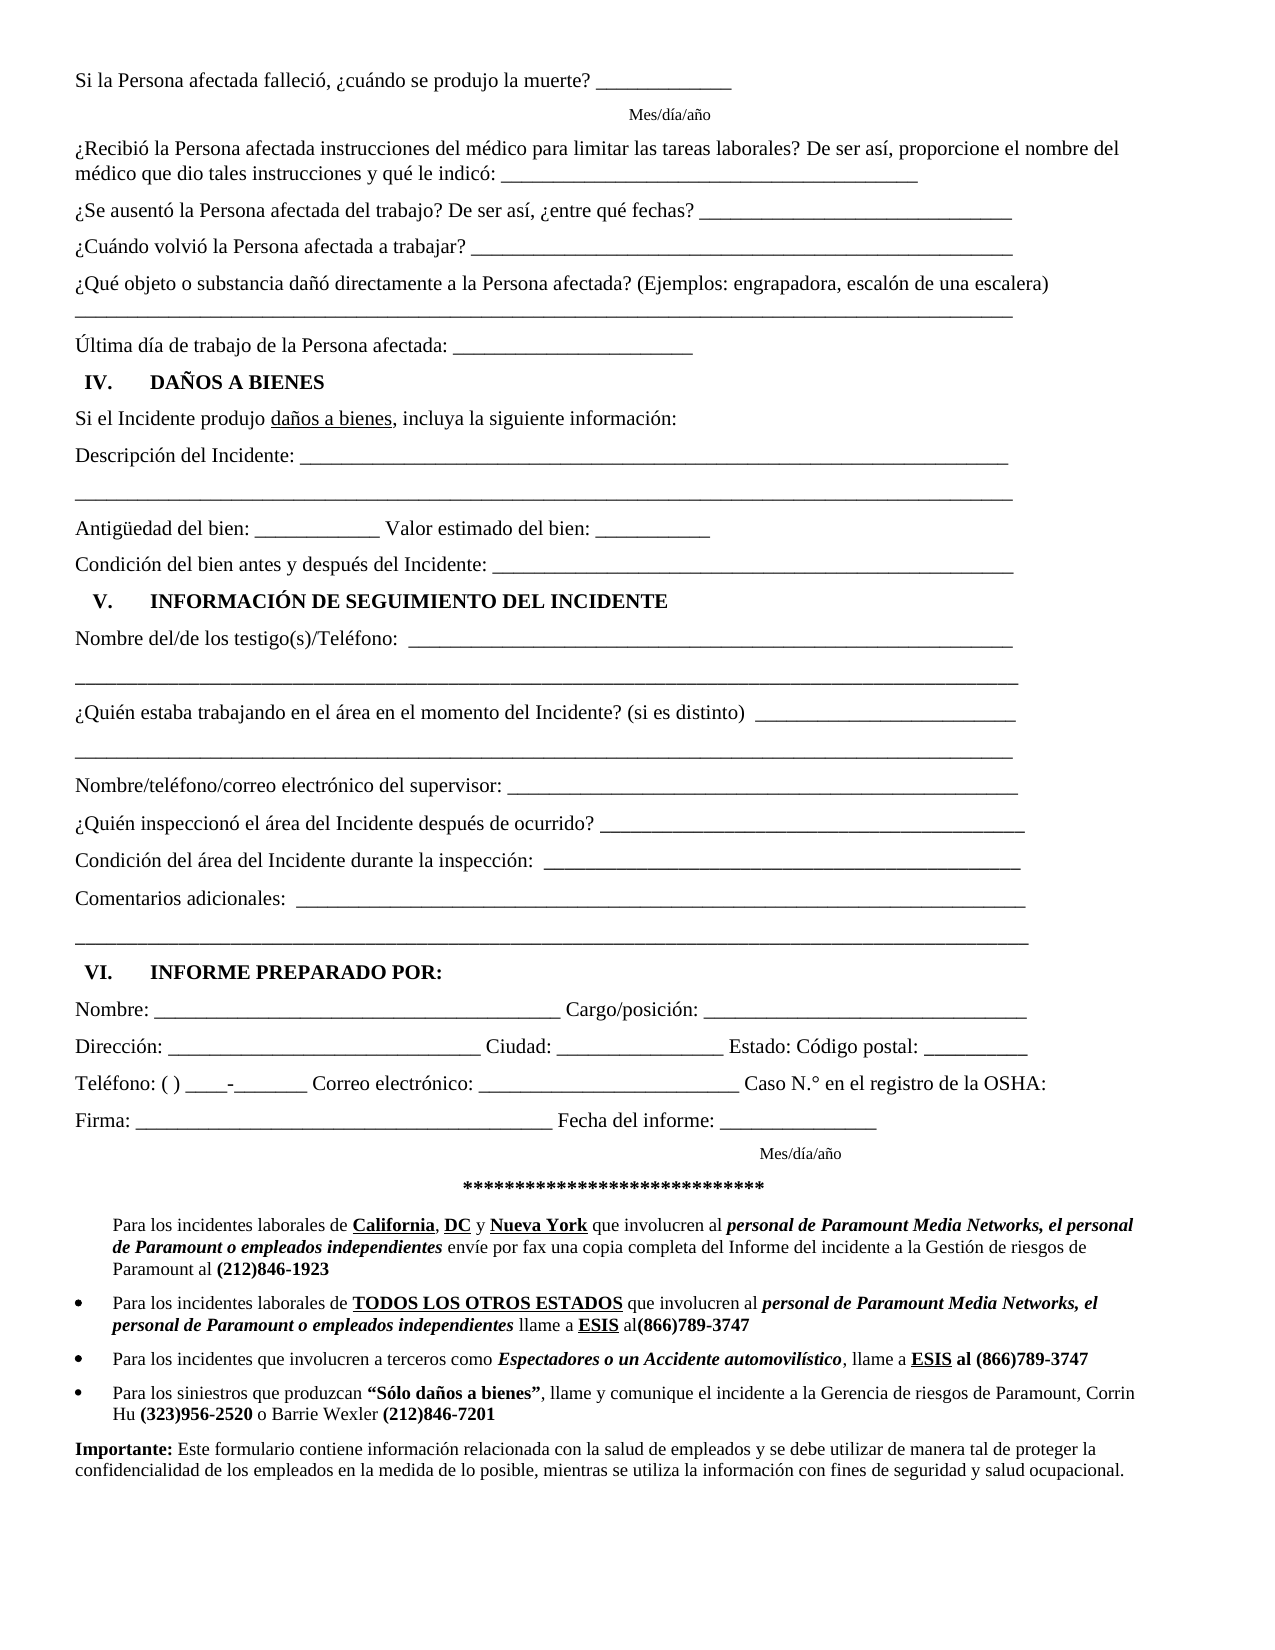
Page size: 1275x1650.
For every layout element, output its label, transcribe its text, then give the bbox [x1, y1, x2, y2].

text Para los incidentes laborales de California, DC y Nueva York que involucren al personal de Paramount Media Networks, el personal de Paramount o empleados independientes envíe por fax una copia completa del Informe del incidente a la Gestión de riesgos de Paramount al (212)846-1923 [75, 1212, 1152, 1279]
text ____________________________________________________________________________________________ [75, 922, 1152, 947]
text Nombre: _______________________________________ Cargo/posición: _______________________________ [75, 997, 1152, 1021]
text Comentarios adicionales: ______________________________________________________________________ [75, 886, 1152, 909]
text Dirección: ______________________________ Ciudad: ________________ Estado: Código postal: __________ [75, 1033, 1152, 1058]
text Descripción del Incidente: ____________________________________________________________________ [75, 443, 1152, 467]
text Firma: ________________________________________ Fecha del informe: _______________ [75, 1108, 1152, 1132]
list INFORME PREPARADO POR: [112, 960, 1152, 984]
text ___________________________________________________________________________________________ [75, 662, 1152, 687]
text ¿Se ausentó la Persona afectada del trabajo? De ser así, ¿entre qué fechas? ______________________________ [75, 198, 1152, 222]
text ¿Quién estaba trabajando en el área en el momento del Incidente? (si es distinto) _________________________ [75, 700, 1152, 724]
list Para los siniestros que produzcan “Sólo daños a bienes”, llame y comunique el incidente a la Gerencia de riesgos de Paramount, Corrin Hu (323)956-2520 o Barrie Wexler (212)846-7201 [75, 1382, 1152, 1425]
text ***************************** [75, 1176, 1152, 1200]
text Mes/día/año [675, 1144, 1152, 1163]
text Si la Persona afectada falleció, ¿cuándo se produjo la muerte? _____________ [75, 68, 1152, 92]
text Nombre/teléfono/correo electrónico del supervisor: _________________________________________________ [75, 773, 1152, 797]
text Mes/día/año [75, 104, 1152, 123]
text Nombre del/de los testigo(s)/Teléfono: __________________________________________________________ [75, 626, 1152, 649]
text Última día de trabajo de la Persona afectada: _______________________ [75, 333, 1152, 357]
text Condición del bien antes y después del Incidente: __________________________________________________ [75, 552, 1152, 576]
list Para los incidentes laborales de TODOS LOS OTROS ESTADOS que involucren al personal de Paramount Media Networks, el personal de Paramount o empleados independientes llame a ESIS al(866)789-3747 [75, 1292, 1152, 1335]
text Condición del área del Incidente durante la inspección: ______________________________________________ [75, 848, 1152, 873]
text Teléfono: ( ) ____-_______ Correo electrónico: _________________________ Caso N.° en el registro de la OSHA: [75, 1071, 1152, 1095]
text __________________________________________________________________________________________ [75, 737, 1152, 761]
list Para los incidentes que involucren a terceros como Espectadores o un Accidente automovilístico, llame a ESIS al (866)789-3747 [75, 1348, 1152, 1369]
text ¿Recibió la Persona afectada instrucciones del médico para limitar las tareas laborales? De ser así, proporcione el nombre del médico que dio tales instrucciones y qué le indicó: ________________________________________ [75, 136, 1152, 185]
list DAÑOS A BIENES [112, 369, 1152, 394]
text Importante: Este formulario contiene información relacionada con la salud de empleados y se debe utilizar de manera tal de proteger la confidencialidad de los empleados en la medida de lo posible, mientras se utiliza la información con fines de seguridad y salud ocupacional. [75, 1437, 1152, 1481]
text __________________________________________________________________________________________ [75, 479, 1152, 503]
text ¿Cuándo volvió la Persona afectada a trabajar? ____________________________________________________ [75, 234, 1152, 258]
text ¿Qué objeto o substancia dañó directamente a la Persona afectada? (Ejemplos: engrapadora, escalón de una escalera) __________________________________________________________________________________________ [75, 271, 1152, 321]
text Antigüedad del bien: ____________ Valor estimado del bien: ___________ [75, 516, 1152, 540]
list INFORMACIÓN DE SEGUIMIENTO DEL INCIDENTE [112, 589, 1152, 613]
text Si el Incidente produjo daños a bienes, incluya la siguiente información: [75, 406, 1152, 430]
text ¿Quién inspeccionó el área del Incidente después de ocurrido? _________________________________________ [75, 810, 1152, 835]
